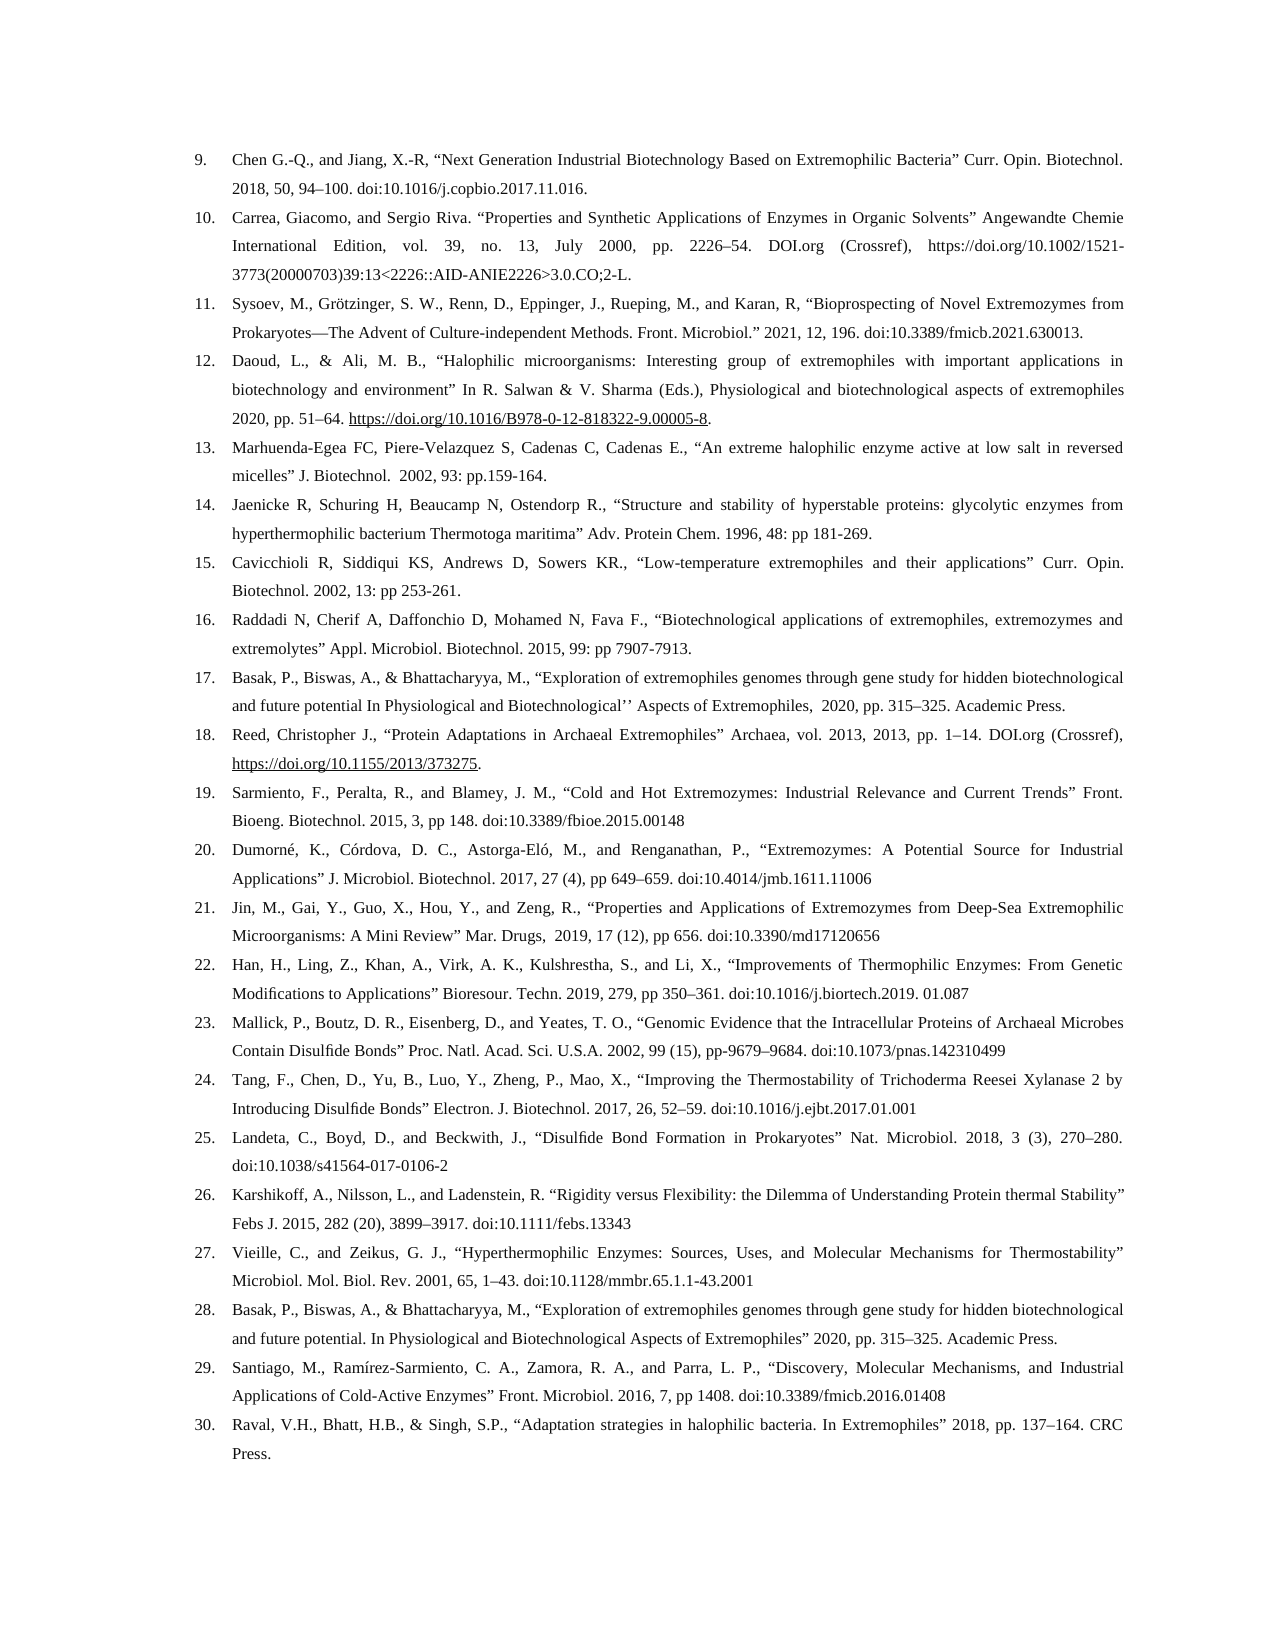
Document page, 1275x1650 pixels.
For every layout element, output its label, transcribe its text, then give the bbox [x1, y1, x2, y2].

list Karshikoff, A., Nilsson, L., and Ladenstein, R. “Rigidity versus Flexibility: the Dilemma of Understanding Protein thermal Stability” Febs J. 2015, 282 (20), 3899–3917. doi:10.1111/febs.13343 [194, 1185, 1125, 1233]
list Sysoev, M., Grötzinger, S. W., Renn, D., Eppinger, J., Rueping, M., and Karan, R, “Bioprospecting of Novel Extremozymes from Prokaryotes—The Advent of Culture-independent Methods. Front. Microbiol.” 2021, 12, 196. doi:10.3389/fmicb.2021.630013. [194, 294, 1125, 342]
list Jaenicke R, Schuring H, Beaucamp N, Ostendorp R., “Structure and stability of hyperstable proteins: glycolytic enzymes from hyperthermophilic bacterium Thermotoga maritima” Adv. Protein Chem. 1996, 48: pp 181-269. [194, 495, 1125, 543]
list Dumorné, K., Córdova, D. C., Astorga-Eló, M., and Renganathan, P., “Extremozymes: A Potential Source for Industrial Applications” J. Microbiol. Biotechnol. 2017, 27 (4), pp 649–659. doi:10.4014/jmb.1611.11006 [194, 840, 1125, 888]
list Basak, P., Biswas, A., & Bhattacharyya, M., “Exploration of extremophiles genomes through gene study for hidden biotechnological and future potential In Physiological and Biotechnological’’ Aspects of Extremophiles, 2020, pp. 315–325. Academic Press. [194, 667, 1125, 715]
list Reed, Christopher J., “Protein Adaptations in Archaeal Extremophiles” Archaea, vol. 2013, 2013, pp. 1–14. DOI.org (Crossref), https://doi.org/10.1155/2013/373275. [194, 725, 1125, 773]
list Han, H., Ling, Z., Khan, A., Virk, A. K., Kulshrestha, S., and Li, X., “Improvements of Thermophilic Enzymes: From Genetic Modiﬁcations to Applications” Bioresour. Techn. 2019, 279, pp 350–361. doi:10.1016/j.biortech.2019. 01.087 [194, 955, 1125, 1003]
list Marhuenda-Egea FC, Piere-Velazquez S, Cadenas C, Cadenas E., “An extreme halophilic enzyme active at low salt in reversed micelles” J. Biotechnol. 2002, 93: pp.159-164. [194, 437, 1125, 485]
list Landeta, C., Boyd, D., and Beckwith, J., “Disulﬁde Bond Formation in Prokaryotes” Nat. Microbiol. 2018, 3 (3), 270–280. doi:10.1038/s41564-017-0106-2 [194, 1127, 1125, 1175]
list Basak, P., Biswas, A., & Bhattacharyya, M., “Exploration of extremophiles genomes through gene study for hidden biotechnological and future potential. In Physiological and Biotechnological Aspects of Extremophiles” 2020, pp. 315–325. Academic Press. [194, 1300, 1125, 1348]
list Vieille, C., and Zeikus, G. J., “Hyperthermophilic Enzymes: Sources, Uses, and Molecular Mechanisms for Thermostability” Microbiol. Mol. Biol. Rev. 2001, 65, 1–43. doi:10.1128/mmbr.65.1.1-43.2001 [194, 1242, 1125, 1290]
list Mallick, P., Boutz, D. R., Eisenberg, D., and Yeates, T. O., “Genomic Evidence that the Intracellular Proteins of Archaeal Microbes Contain Disulﬁde Bonds” Proc. Natl. Acad. Sci. U.S.A. 2002, 99 (15), pp-9679–9684. doi:10.1073/pnas.142310499 [194, 1012, 1125, 1060]
list Daoud, L., & Ali, M. B., “Halophilic microorganisms: Interesting group of extremophiles with important applications in biotechnology and environment” In R. Salwan & V. Sharma (Eds.), Physiological and biotechnological aspects of extremophiles 2020, pp. 51–64. https://doi.org/10.1016/B978-0-12-818322-9.00005-8. [194, 351, 1125, 428]
list Jin, M., Gai, Y., Guo, X., Hou, Y., and Zeng, R., “Properties and Applications of Extremozymes from Deep-Sea Extremophilic Microorganisms: A Mini Review” Mar. Drugs, 2019, 17 (12), pp 656. doi:10.3390/md17120656 [194, 897, 1125, 945]
list Sarmiento, F., Peralta, R., and Blamey, J. M., “Cold and Hot Extremozymes: Industrial Relevance and Current Trends” Front. Bioeng. Biotechnol. 2015, 3, pp 148. doi:10.3389/fbioe.2015.00148 [194, 782, 1125, 830]
list Raddadi N, Cherif A, Daffonchio D, Mohamed N, Fava F., “Biotechnological applications of extremophiles, extremozymes and extremolytes” Appl. Microbiol. Biotechnol. 2015, 99: pp 7907-7913. [194, 610, 1125, 658]
list Raval, V.H., Bhatt, H.B., & Singh, S.P., “Adaptation strategies in halophilic bacteria. In Extremophiles” 2018, pp. 137–164. CRC Press. [194, 1415, 1125, 1463]
list Santiago, M., Ramírez-Sarmiento, C. A., Zamora, R. A., and Parra, L. P., “Discovery, Molecular Mechanisms, and Industrial Applications of Cold-Active Enzymes” Front. Microbiol. 2016, 7, pp 1408. doi:10.3389/fmicb.2016.01408 [194, 1357, 1125, 1405]
list Cavicchioli R, Siddiqui KS, Andrews D, Sowers KR., “Low-temperature extremophiles and their applications” Curr. Opin. Biotechnol. 2002, 13: pp 253-261. [194, 552, 1125, 600]
list Chen G.-Q., and Jiang, X.-R, “Next Generation Industrial Biotechnology Based on Extremophilic Bacteria” Curr. Opin. Biotechnol. 2018, 50, 94–100. doi:10.1016/j.copbio.2017.11.016. [194, 150, 1125, 198]
list Tang, F., Chen, D., Yu, B., Luo, Y., Zheng, P., Mao, X., “Improving the Thermostability of Trichoderma Reesei Xylanase 2 by Introducing Disulﬁde Bonds” Electron. J. Biotechnol. 2017, 26, 52–59. doi:10.1016/j.ejbt.2017.01.001 [194, 1070, 1125, 1118]
list Carrea, Giacomo, and Sergio Riva. “Properties and Synthetic Applications of Enzymes in Organic Solvents” Angewandte Chemie International Edition, vol. 39, no. 13, July 2000, pp. 2226–54. DOI.org (Crossref), https://doi.org/10.1002/1521-3773(20000703)39:13<2226::AID-ANIE2226>3.0.CO;2-L. [194, 207, 1125, 284]
